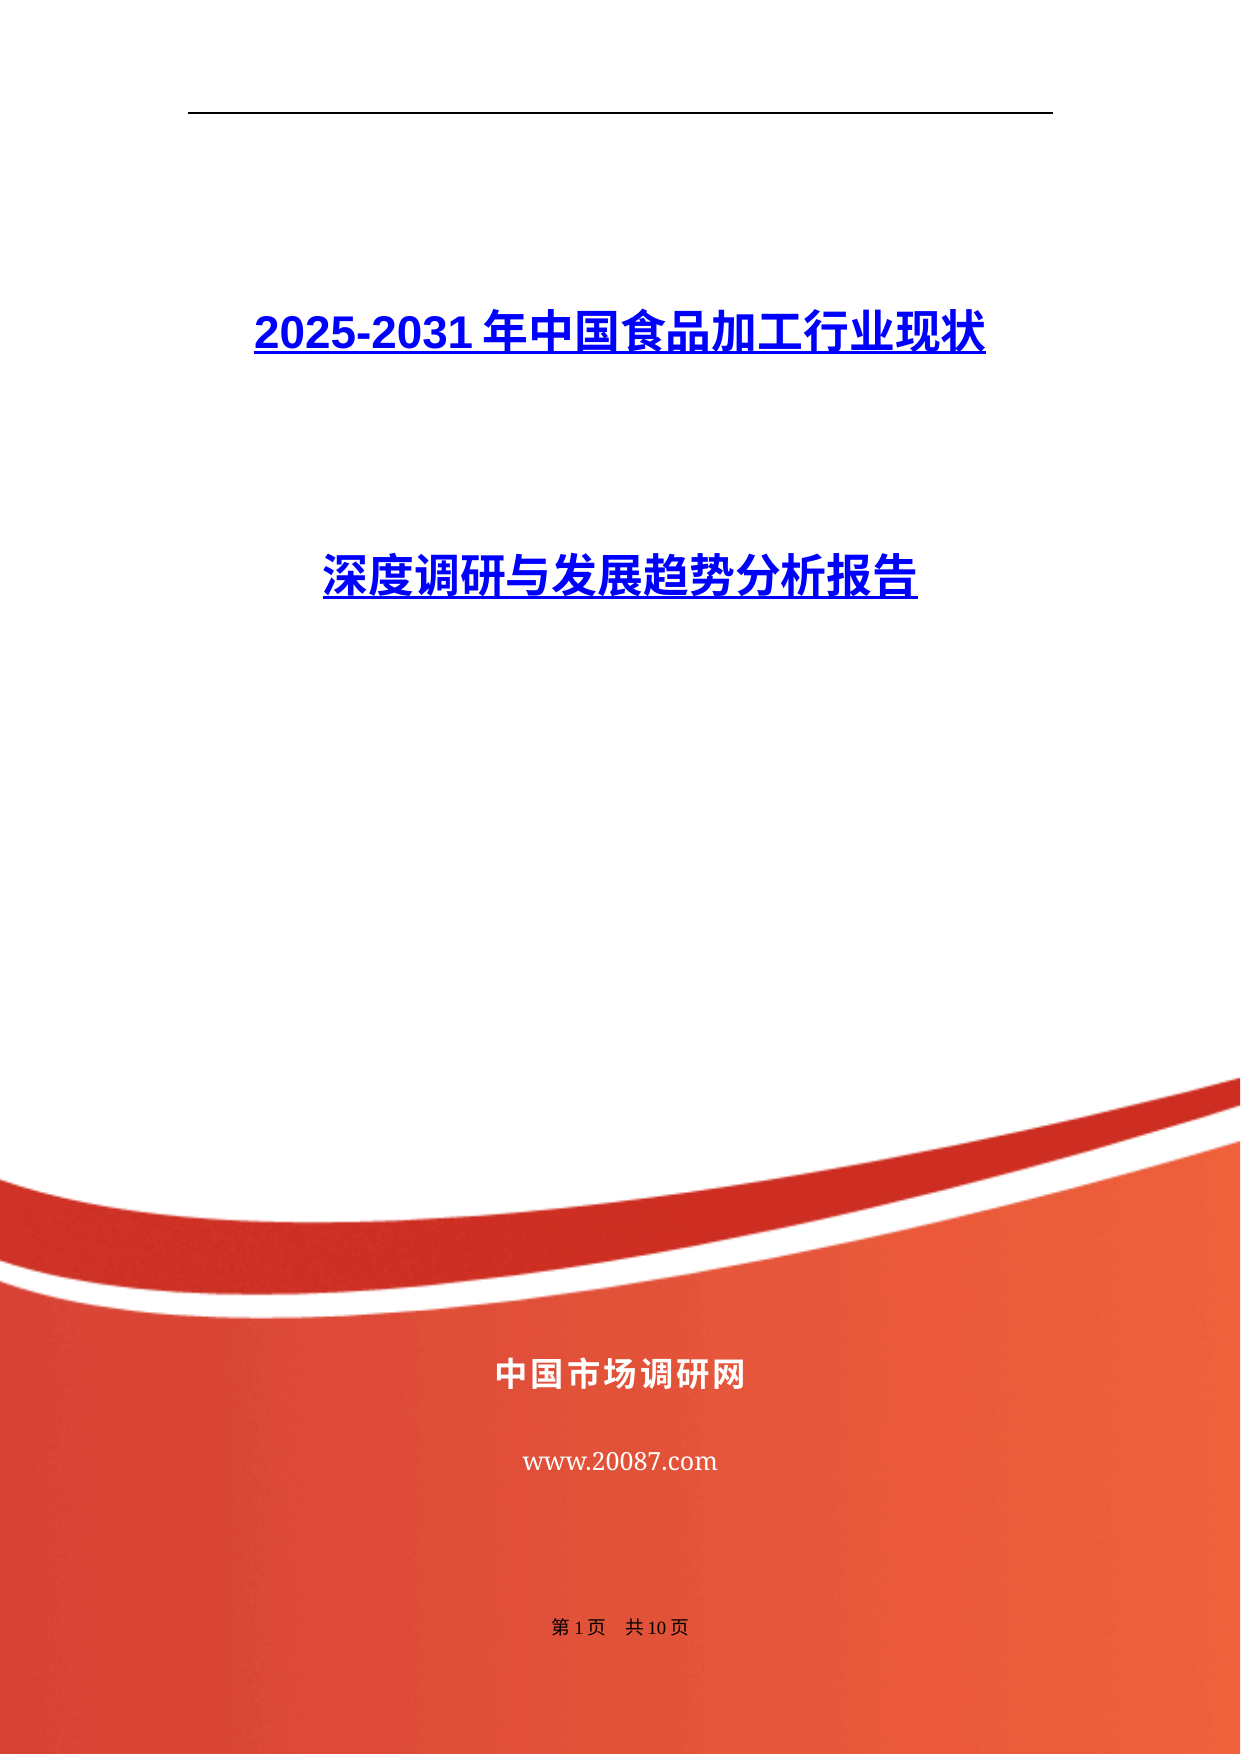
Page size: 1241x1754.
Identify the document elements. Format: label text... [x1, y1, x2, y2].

table_header 2025-2031年中国食品加工行业现状深度调研与发展趋势分析报告 [188, 207, 1053, 773]
subtitle 中国市场调研网 [187, 1339, 1053, 1404]
text www.20087.com [187, 1428, 1053, 1493]
picture [0, 1006, 1241, 1754]
